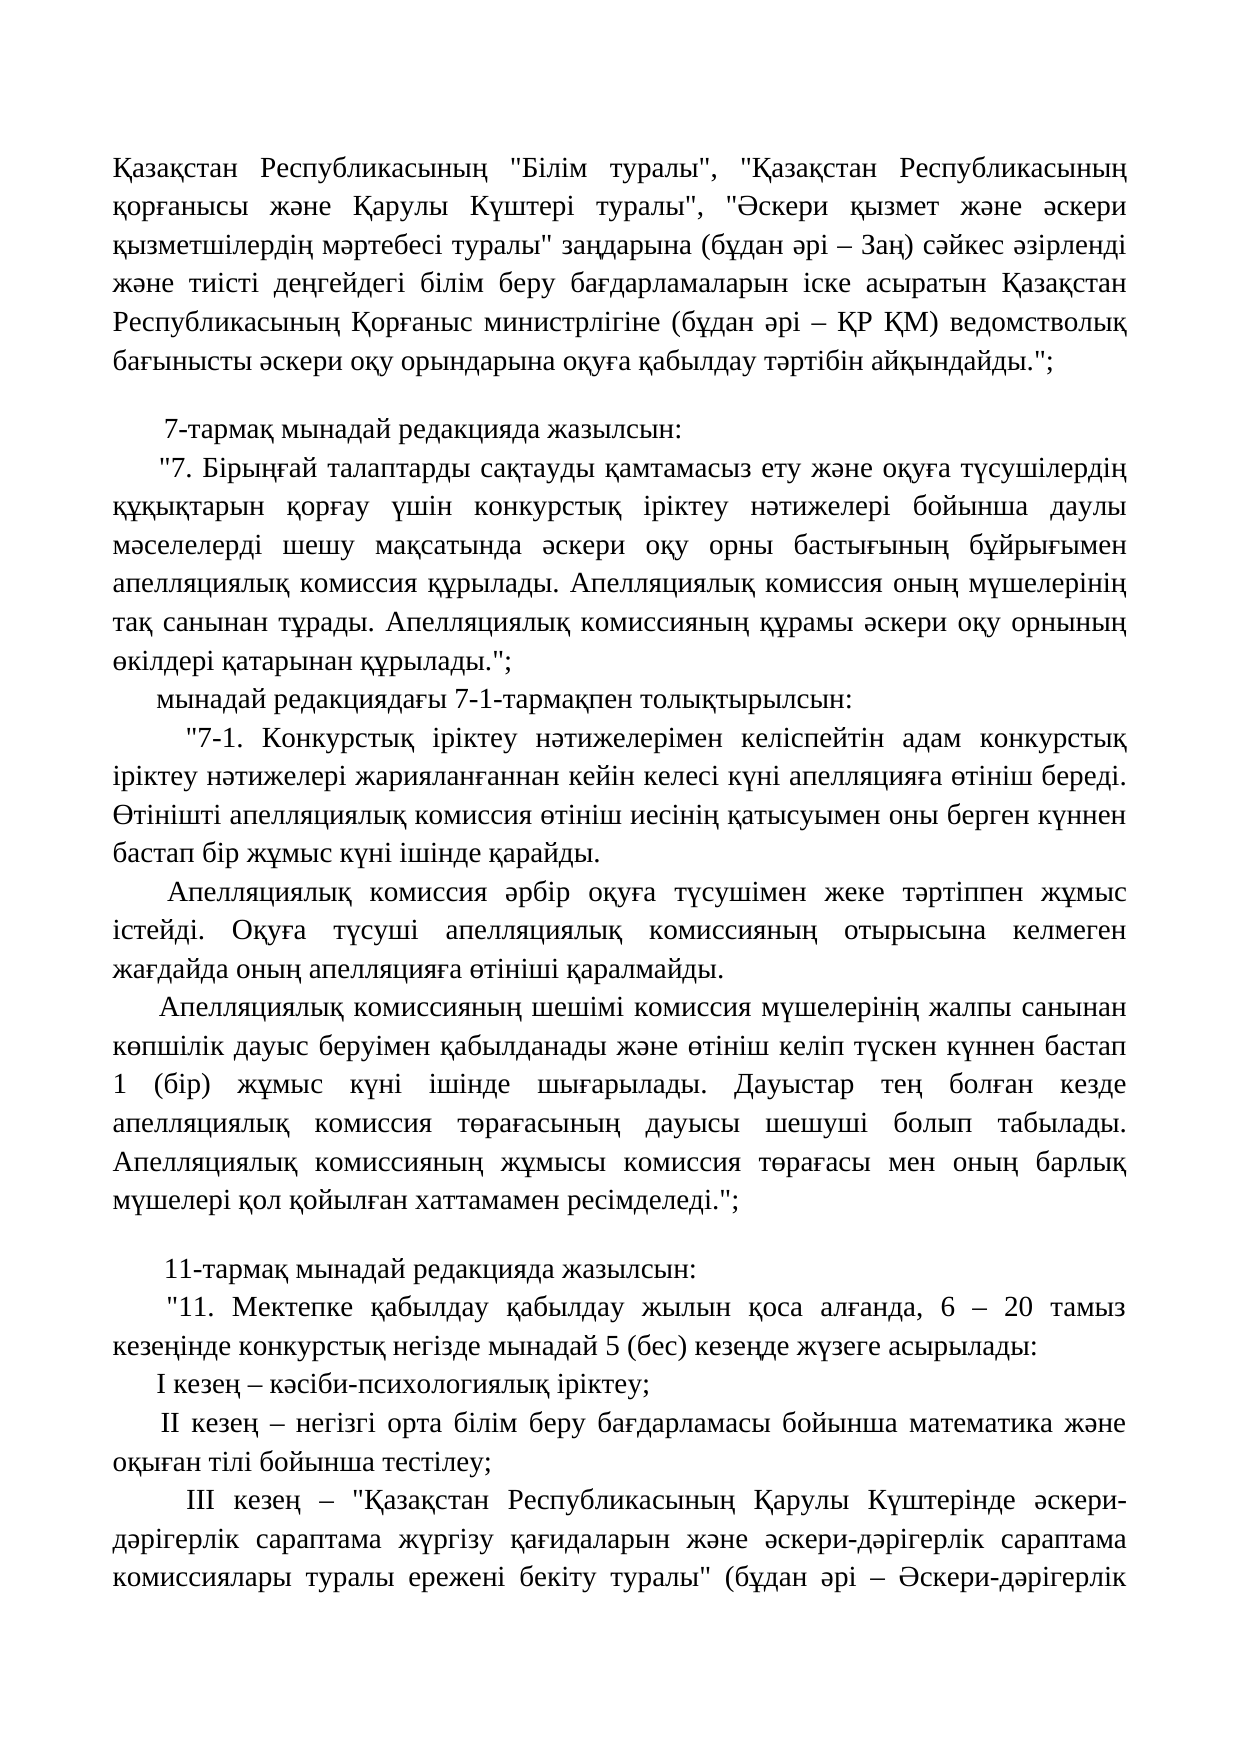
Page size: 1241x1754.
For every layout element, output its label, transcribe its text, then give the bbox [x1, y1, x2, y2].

text Апелляциялық комиссияның шешімі комиссия мүшелерінің жалпы санынан көпшілік дауыс беруімен қабылданады және өтініш келіп түскен күннен бастап 1 (бір) жұмыс күні ішінде шығарылады. Дауыстар тең болған кезде апелляциялық комиссия төрағасының дауысы шешуші болып табылады. Апелляциялық комиссияның жұмысы комиссия төрағасы мен оның барлық мүшелері қол қойылған хаттамамен ресімделеді."; [112, 989, 1128, 1216]
text ІІ кезең – негізгі орта білім беру бағдарламасы бойынша математика және оқыған тілі бойынша тестілеу; [112, 1405, 1128, 1477]
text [112, 150, 1128, 376]
text 7-тармақ мынадай редакцияда жазылсын: [112, 411, 1128, 445]
text "7-1. Конкурстық іріктеу нәтижелерімен келіспейтін адам конкурстық іріктеу нәтижелері жарияланғаннан кейін келесі күні апелляцияға өтініш береді. Өтінішті апелляциялық комиссия өтініш иесінің қатысуымен оны берген күннен бастап бір жұмыс күні ішінде қарайды. [112, 720, 1128, 869]
text І кезең – кәсіби-психологиялық іріктеу; [112, 1367, 1128, 1400]
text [112, 1482, 1128, 1593]
text Апелляциялық комиссия әрбір оқуға түсушімен жеке тәртіппен жұмыс істейді. Оқуға түсуші апелляциялық комиссияның отырысына келмеген жағдайда оның апелляцияға өтініші қаралмайды. [112, 874, 1128, 984]
text мынадай редакциядағы 7-1-тармақпен толықтырылсын: [112, 681, 1128, 715]
text "11. Мектепке қабылдау қабылдау жылын қоса алғанда, 6 – 20 тамыз кезеңінде конкурстық негізде мынадай 5 (бес) кезеңде жүзеге асырылады: [112, 1289, 1128, 1362]
text 11-тармақ мынадай редакцияда жазылсын: [112, 1251, 1128, 1284]
text "7. Бірыңғай талаптарды сақтауды қамтамасыз ету және оқуға түсушілердің құқықтарын қорғау үшін конкурстық іріктеу нәтижелері бойынша даулы мәселелерді шешу мақсатында әскери оқу орны бастығының бұйрығымен апелляциялық комиссия құрылады. Апелляциялық комиссия оның мүшелерінің тақ санынан тұрады. Апелляциялық комиссияның құрамы әскери оқу орнының өкілдері қатарынан құрылады."; [112, 450, 1128, 676]
